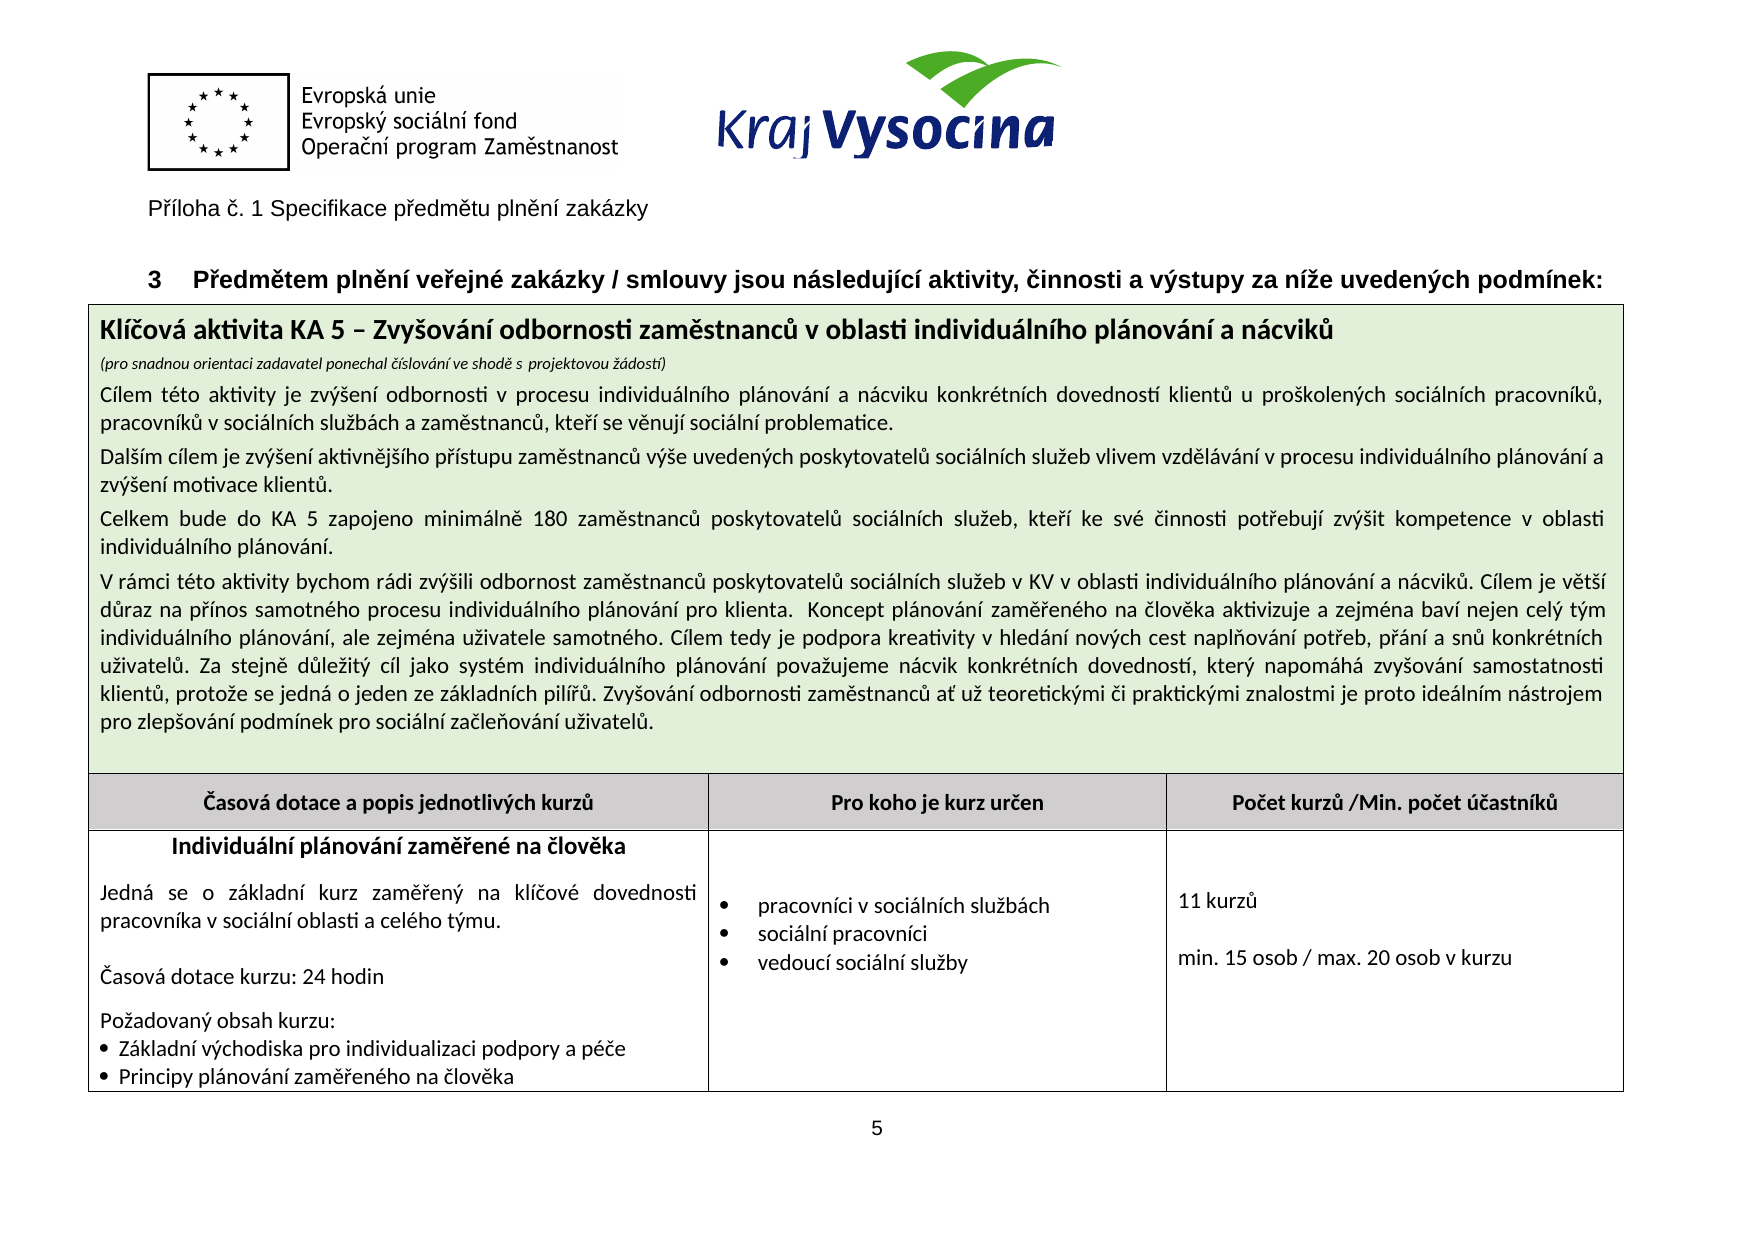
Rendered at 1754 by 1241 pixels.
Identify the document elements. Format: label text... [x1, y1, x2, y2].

table_cell Časová dotace a popis jednotlivých kurzů [89, 774, 708, 829]
picture [147, 73, 618, 171]
subtitle Předmětem plnění veřejné zakázky / smlouvy jsou následující aktivity, činnosti a výstupy za níže uvedených podmínek: [148, 265, 1606, 294]
table_cell Pro koho je kurz určen [709, 774, 1166, 829]
table_cell 11 kurzů min. 15 osob / max. 20 osob v kurzu [1167, 831, 1623, 1091]
table_header Klíčová aktivita KA 5 – Zvyšování odbornosti zaměstnanců v oblasti individuálního plánování a nácviků (pro snadnou orientaci zadavatel ponechal číslování ve shodě s projektovou žádostí) Cílem této aktivity je zvýšení odbornosti v procesu individuálního plánování a nácviku konkrétních dovedností klientů u proškolených sociálních pracovníků, pracovníků v sociálních službách a zaměstnanců, kteří se věnují sociální problematice. Dalším cílem je zvýšení aktivnějšího přístupu zaměstnanců výše uvedených poskytovatelů sociálních služeb vlivem vzdělávání v procesu individuálního plánování a zvýšení motivace klientů. Celkem bude do KA 5 zapojeno minimálně 180 zaměstnanců poskytovatelů sociálních služeb, kteří ke své činnosti potřebují zvýšit kompetence v oblasti individuálního plánování. V rámci této aktivity bychom rádi zvýšili odbornost zaměstnanců poskytovatelů sociálních služeb v KV v oblasti individuálního plánování a nácviků. Cílem je větší důraz na přínos samotného procesu individuálního plánování pro klienta. Koncept plánování zaměřeného na člověka aktivizuje a zejména baví nejen celý tým individuálního plánování, ale zejména uživatele samotného. Cílem tedy je podpora kreativity v hledání nových cest naplňování potřeb, přání a snů konkrétních uživatelů. Za stejně důležitý cíl jako systém individuálního plánování považujeme nácvik konkrétních dovedností, který napomáhá zvyšování samostatnosti klientů, protože se jedná o jeden ze základních pilířů. Zvyšování odbornosti zaměstnanců ať už teoretickými či praktickými znalostmi je proto ideálním nástrojem pro zlepšování podmínek pro sociální začleňování uživatelů. [89, 305, 1623, 773]
table_cell pracovníci v sociálních službách sociální pracovníci vedoucí sociální služby [709, 831, 1166, 1091]
table_cell Počet kurzů /Min. počet účastníků [1167, 774, 1623, 829]
